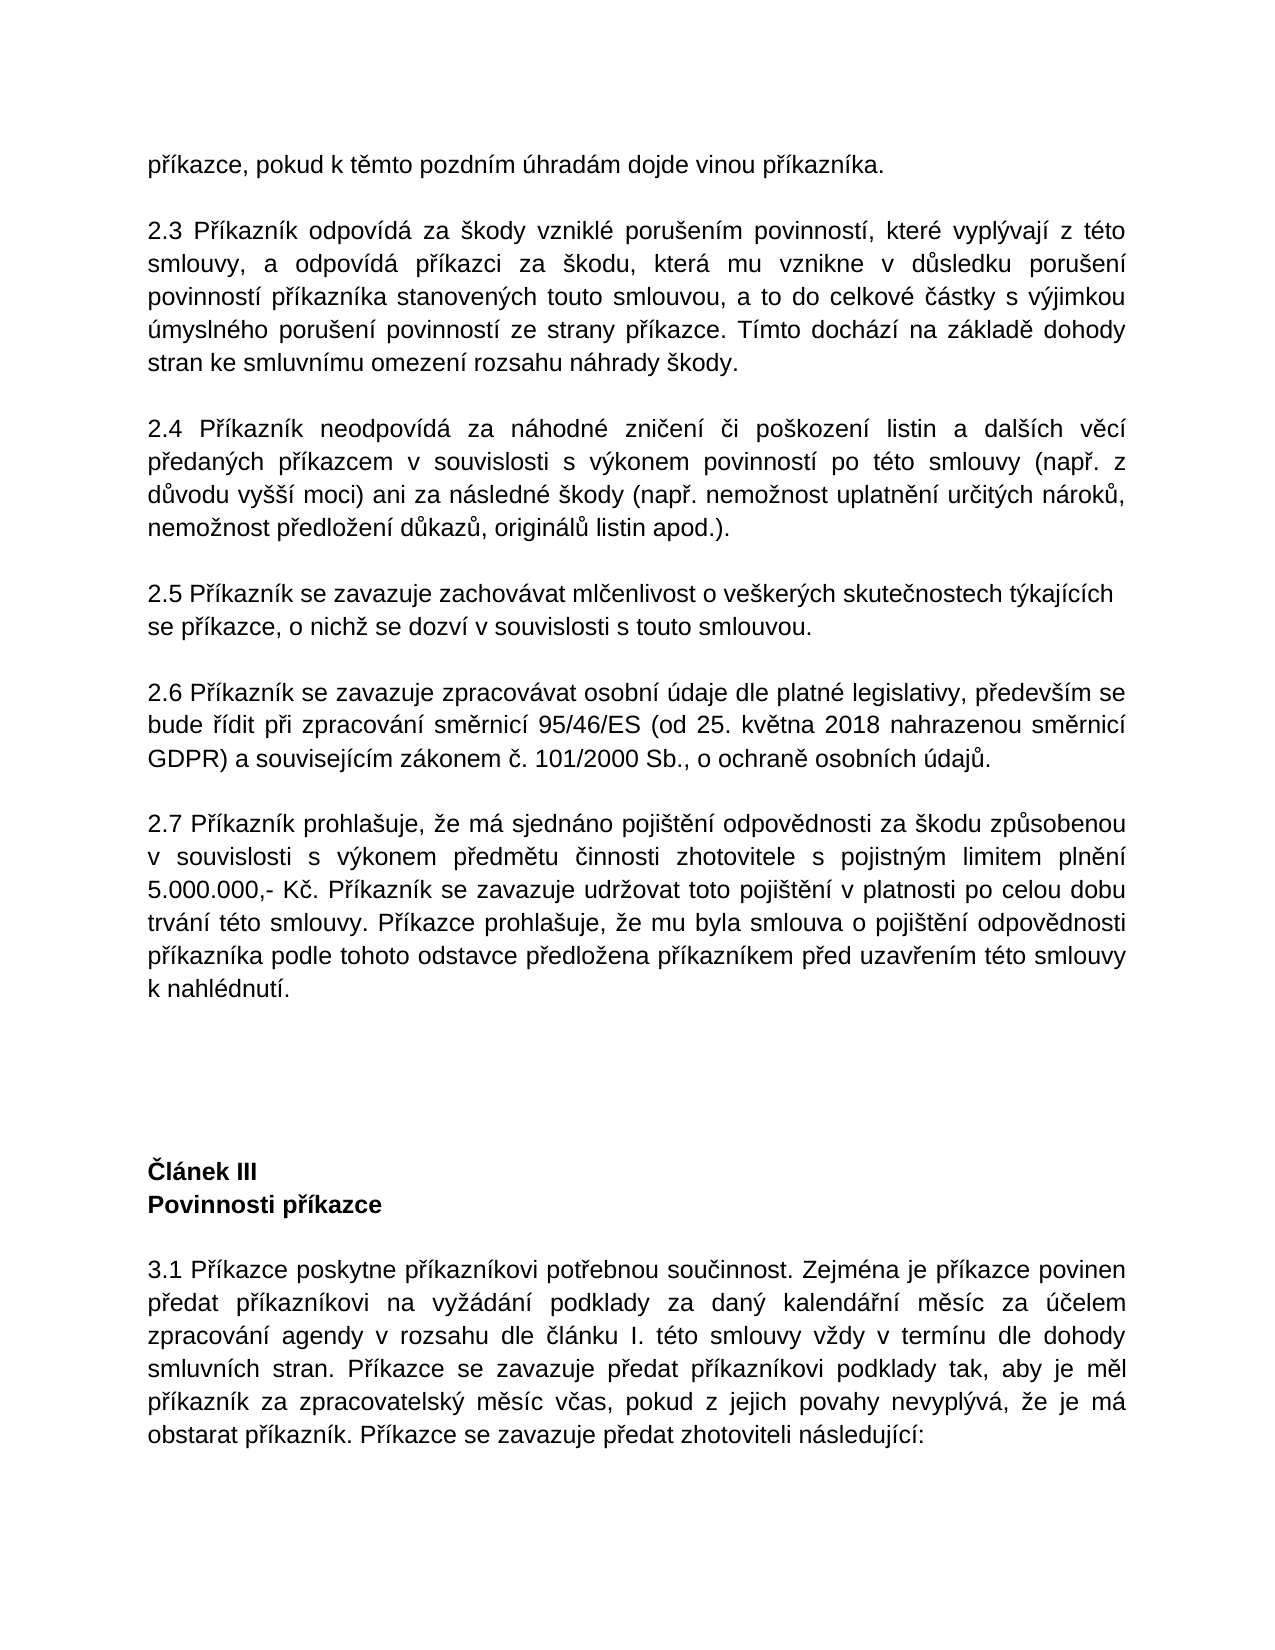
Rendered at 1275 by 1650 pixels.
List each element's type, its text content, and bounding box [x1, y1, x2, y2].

text 2.3 Příkazník odpovídá za škody vzniklé porušením povinností, které vyplývají z této smlouvy, a odpovídá příkazci za škodu, která mu vznikne v důsledku porušení povinností příkazníka stanovených touto smlouvou, a to do celkové částky s výjimkou úmyslného porušení povinností ze strany příkazce. Tímto dochází na základě dohody stran ke smluvnímu omezení rozsahu náhrady škody. [147, 216, 1127, 377]
text 3.1 Příkazce poskytne příkazníkovi potřebnou součinnost. Zejména je příkazce povinen předat příkazníkovi na vyžádání podklady za daný kalendářní měsíc za účelem zpracování agendy v rozsahu dle článku I. této smlouvy vždy v termínu dle dohody smluvních stran. Příkazce se zavazuje předat příkazníkovi podklady tak, aby je měl příkazník za zpracovatelský měsíc včas, pokud z jejich povahy nevyplývá, že je má obstarat příkazník. Příkazce se zavazuje předat zhotoviteli následující: [147, 1255, 1128, 1449]
text 2.4 Příkazník neodpovídá za náhodné zničení či poškození listin a dalších věcí předaných příkazcem v souvislosti s výkonem povinností po této smlouvy (např. z důvodu vyšší moci) ani za následné škody (např. nemožnost uplatnění určitých nároků, nemožnost předložení důkazů, originálů listin apod.). [147, 414, 1127, 542]
text Povinnosti příkazce [147, 1190, 393, 1218]
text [147, 150, 1127, 179]
text 2.7 Příkazník prohlašuje, že má sjednáno pojištění odpovědnosti za škodu způsobenou v souvislosti s výkonem předmětu činnosti zhotovitele s pojistným limitem plnění 5.000.000,- Kč. Příkazník se zavazuje udržovat toto pojištění v platnosti po celou dobu trvání této smlouvy. Příkazce prohlašuje, že mu byla smlouva o pojištění odpovědnosti příkazníka podle tohoto odstavce předložena příkazníkem před uzavřením této smlouvy k nahlédnutí. [147, 809, 1128, 1003]
text 2.5 Příkazník se zavazuje zachovávat mlčenlivost o veškerých skutečnostech týkajících se příkazce, o nichž se dozví v souvislosti s touto smlouvou. [147, 578, 1127, 640]
text 2.6 Příkazník se zavazuje zpracovávat osobní údaje dle platné legislativy, především se bude řídit při zpracování směrnicí 95/46/ES (od 25. května 2018 nahrazenou směrnicí GDPR) a souvisejícím zákonem č. 101/2000 Sb., o ochraně osobních údajů. [147, 677, 1127, 772]
text Článek III [147, 1157, 294, 1185]
